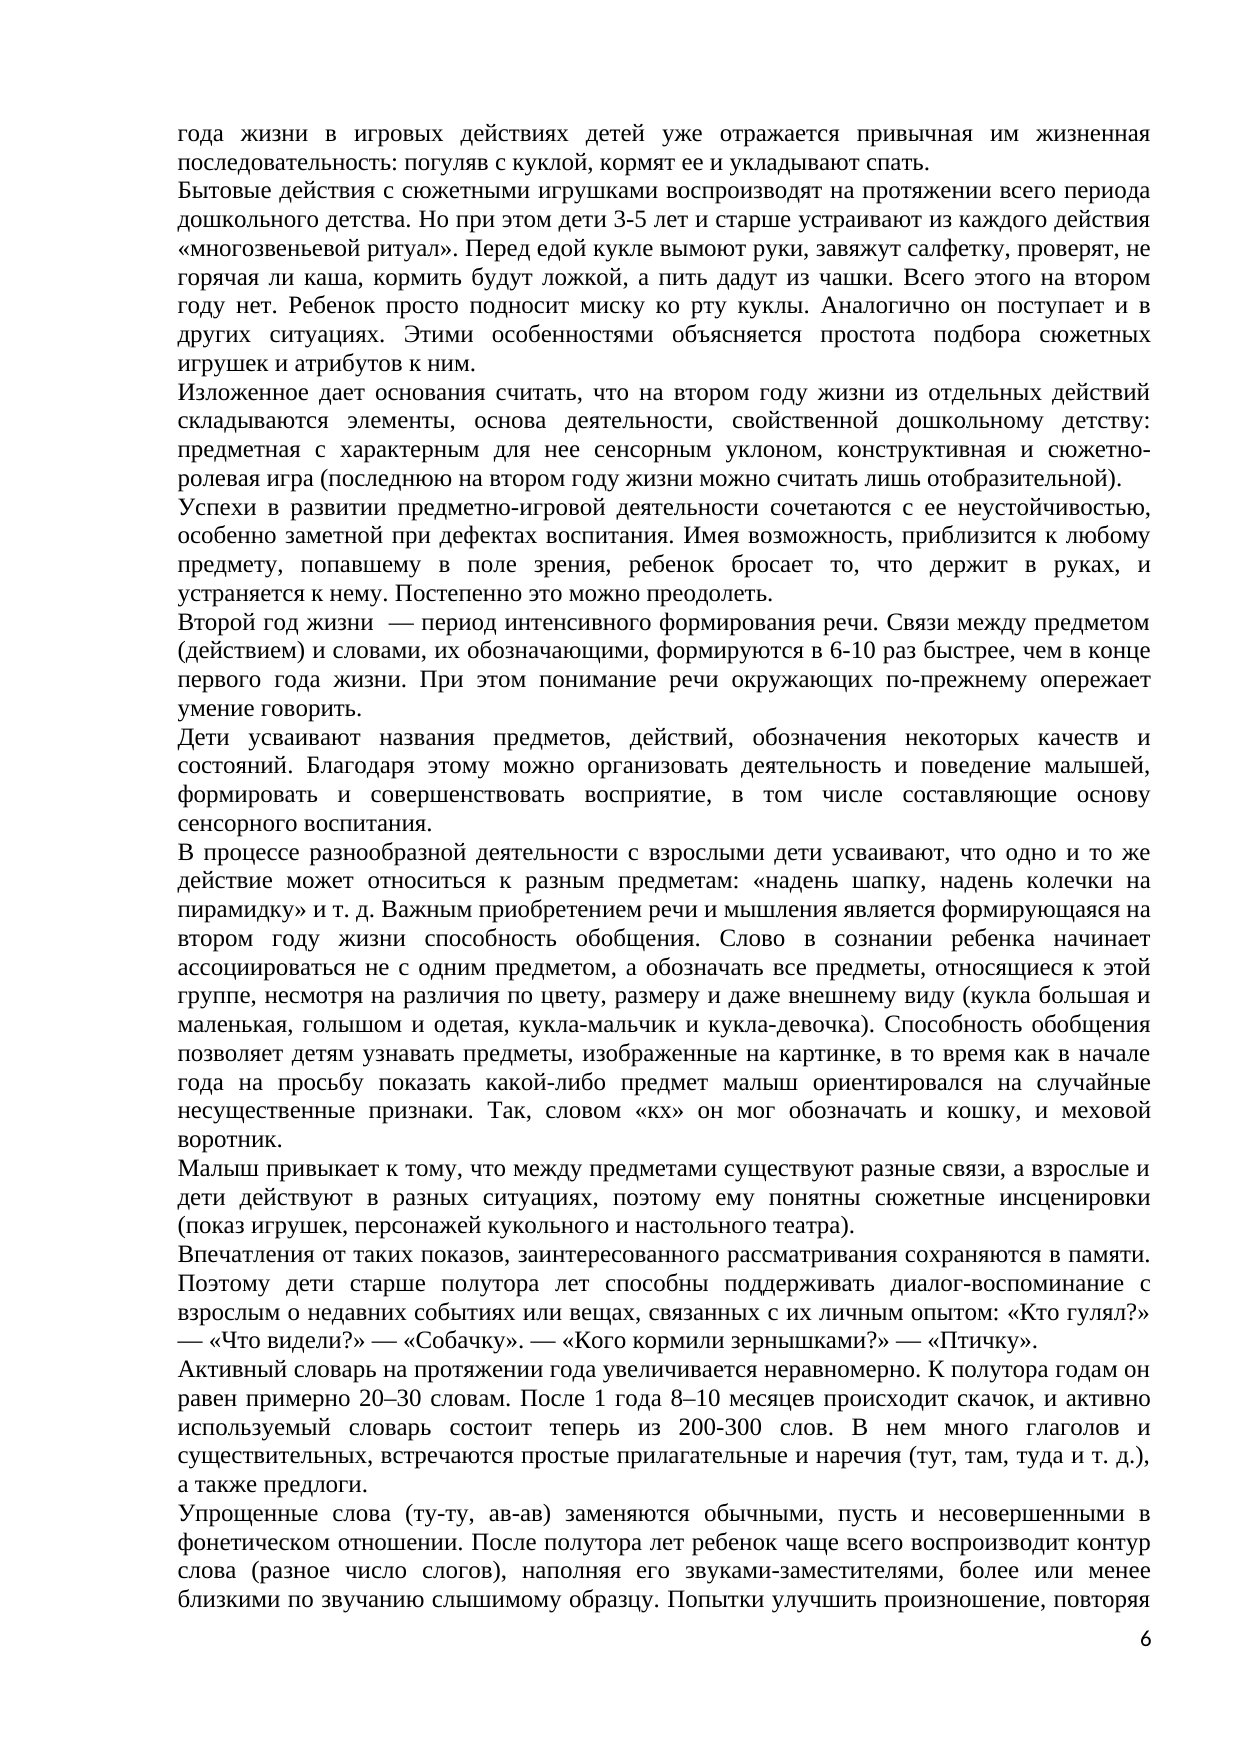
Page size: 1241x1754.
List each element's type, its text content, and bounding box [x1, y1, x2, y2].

text Активный словарь на протяжении года увеличивается неравномерно. К полутора годам он равен примерно 20–30 словам. После 1 года 8–10 месяцев происходит скачок, и активно используемый словарь состоит теперь из 200-300 слов. В нем много глаголов и существительных, встречаются простые прилагательные и наречия (тут, там, туда и т. д.), а также предлоги. [177, 1354, 1152, 1498]
text Успехи в развитии предметно-игровой деятельности сочетаются с ее неустойчивостью, особенно заметной при дефектах воспитания. Имея возможность, приблизится к любому предмету, попавшему в поле зрения, ребенок бросает то, что держит в руках, и устраняется к нему. Постепенно это можно преодолеть. [177, 492, 1152, 607]
text Второй год жизни — период интенсивного формирования речи. Связи между предметом (действием) и словами, их обозначающими, формируются в 6-10 раз быстрее, чем в конце первого года жизни. При этом понимание речи окружающих по-прежнему опережает умение говорить. [177, 607, 1152, 722]
text Дети усваивают названия предметов, действий, обозначения некоторых качеств и состояний. Благодаря этому можно организовать деятельность и поведение малышей, формировать и совершенствовать восприятие, в том числе составляющие основу сенсорного воспитания. [177, 722, 1152, 837]
text Изложенное дает основания считать, что на втором году жизни из отдельных действий складываются элементы, основа деятельности, свойственной дошкольному детству: предметная с характерным для нее сенсорным уклоном, конструктивная и сюжетно-ролевая игра (последнюю на втором году жизни можно считать лишь отобразительной). [177, 377, 1152, 492]
text В процессе разнообразной деятельности с взрослыми дети усваивают, что одно и то же действие может относиться к разным предметам: «надень шапку, надень колечки на пирамидку» и т. д. Важным приобретением речи и мышления является формирующаяся на втором году жизни способность обобщения. Слово в сознании ребенка начинает ассоциироваться не с одним предметом, а обозначать все предметы, относящиеся к этой группе, несмотря на различия по цвету, размеру и даже внешнему виду (кукла большая и маленькая, голышом и одетая, кукла-мальчик и кукла-девочка). Способность обобщения позволяет детям узнавать предметы, изображенные на картинке, в то время как в начале года на просьбу показать какой-либо предмет малыш ориентировался на случайные несущественные признаки. Так, словом «кх» он мог обозначать и кошку, и меховой воротник. [177, 837, 1152, 1153]
text Впечатления от таких показов, заинтересованного рассматривания сохраняются в памяти. Поэтому дети старше полутора лет способны поддерживать диалог-воспоминание с взрослым о недавних событиях или вещах, связанных с их личным опытом: «Кто гулял?» — «Что видели?» — «Собачку». — «Кого кормили зернышками?» — «Птичку». [177, 1239, 1152, 1354]
text Малыш привыкает к тому, что между предметами существуют разные связи, а взрослые и дети действуют в разных ситуациях, поэтому ему понятны сюжетные инсценировки (показ игрушек, персонажей кукольного и настольного театра). [177, 1153, 1152, 1239]
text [177, 1498, 1152, 1613]
text Бытовые действия с сюжетными игрушками воспроизводят на протяжении всего периода дошкольного детства. Но при этом дети 3-5 лет и старше устраивают из каждого действия «многозвеньевой ритуал». Перед едой кукле вымоют руки, завяжут салфетку, проверят, не горячая ли каша, кормить будут ложкой, а пить дадут из чашки. Всего этого на втором году нет. Ребенок просто подносит миску ко рту куклы. Аналогично он поступает и в других ситуациях. Этими особенностями объясняется простота подбора сюжетных игрушек и атрибутов к ним. [177, 176, 1152, 377]
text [177, 118, 1152, 176]
